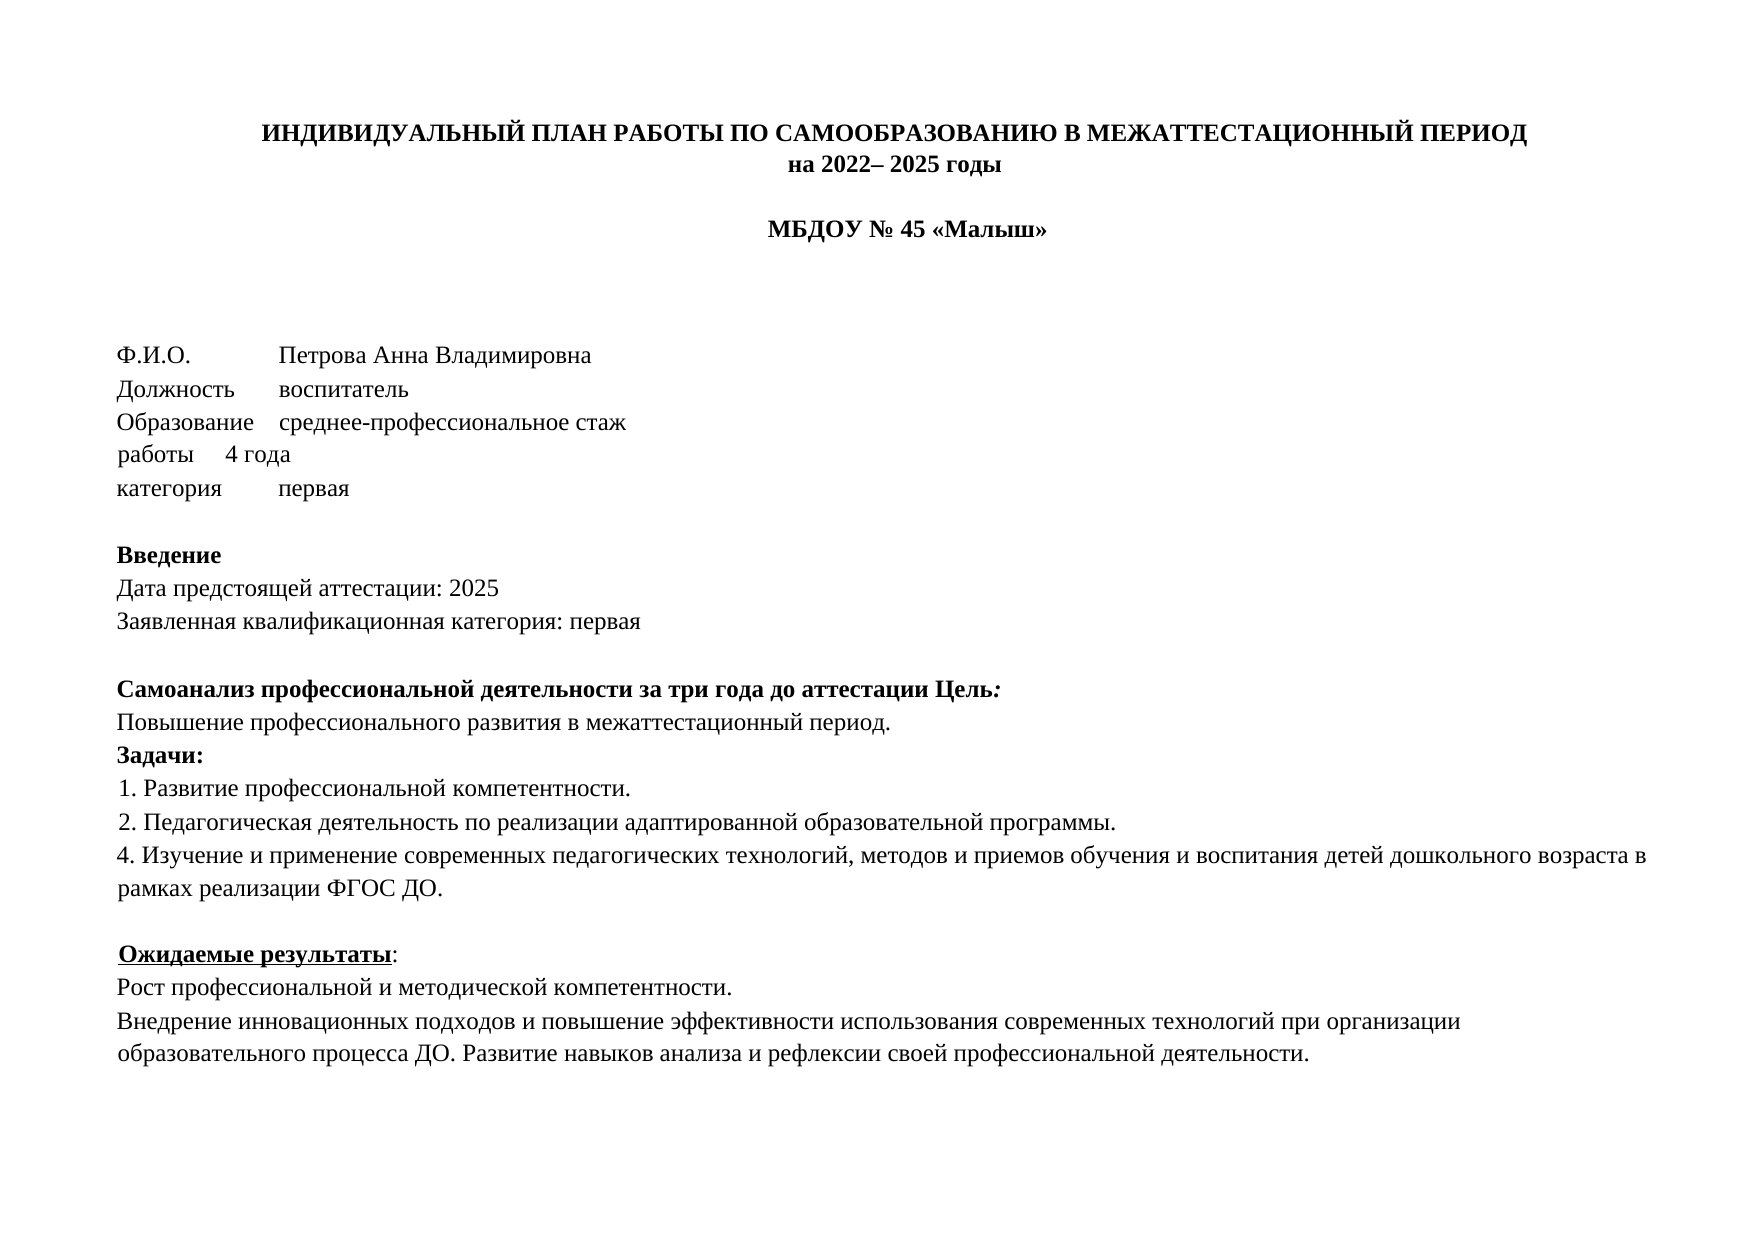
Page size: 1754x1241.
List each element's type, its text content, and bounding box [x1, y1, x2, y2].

text МБДОУ № 45 «Малыш» [230, 214, 1585, 242]
list Развитие профессиональной компетентности. [118, 773, 1654, 802]
text Должность воспитатель [116, 374, 1654, 402]
text Внедрение инновационных подходов и повышение эффективности использования современных технологий при организации образовательного процесса ДО. Развитие навыков анализа и рефлексии своей профессиональной деятельности. [116, 1006, 1486, 1067]
text Самоанализ профессиональной деятельности за три года до аттестации Цель: [116, 674, 1026, 702]
text Образование среднее-профессиональное стаж работы 4 года [116, 407, 650, 468]
text ИНДИВИДУАЛЬНЫЙ ПЛАН РАБОТЫ ПО САМООБРАЗОВАНИЮ В МЕЖАТТЕСТАЦИОННЫЙ ПЕРИОД [230, 118, 1559, 147]
list Педагогическая деятельность по реализации адаптированной образовательной программы. [118, 807, 1654, 836]
text 4. Изучение и применение современных педагогических технологий, методов и приемов обучения и воспитания детей дошкольного возраста в рамках реализации ФГОС ДО. [116, 840, 1654, 901]
text Дата предстоящей аттестации: 2025 [116, 573, 1654, 602]
text Заявленная квалификационная категория: первая [116, 606, 1654, 635]
text Ф.И.О. Петрова Анна Владимировна [116, 340, 1654, 369]
text на 2022– 2025 годы [230, 149, 1559, 178]
text Задачи: [116, 740, 1026, 769]
text Повышение профессионального развития в межаттестационный период. [116, 707, 1654, 736]
text Ожидаемые результаты: [118, 939, 1654, 968]
text Введение [116, 540, 1026, 568]
text Рост профессиональной и методической компетентности. [116, 972, 1654, 1001]
text категория первая [116, 473, 1654, 502]
